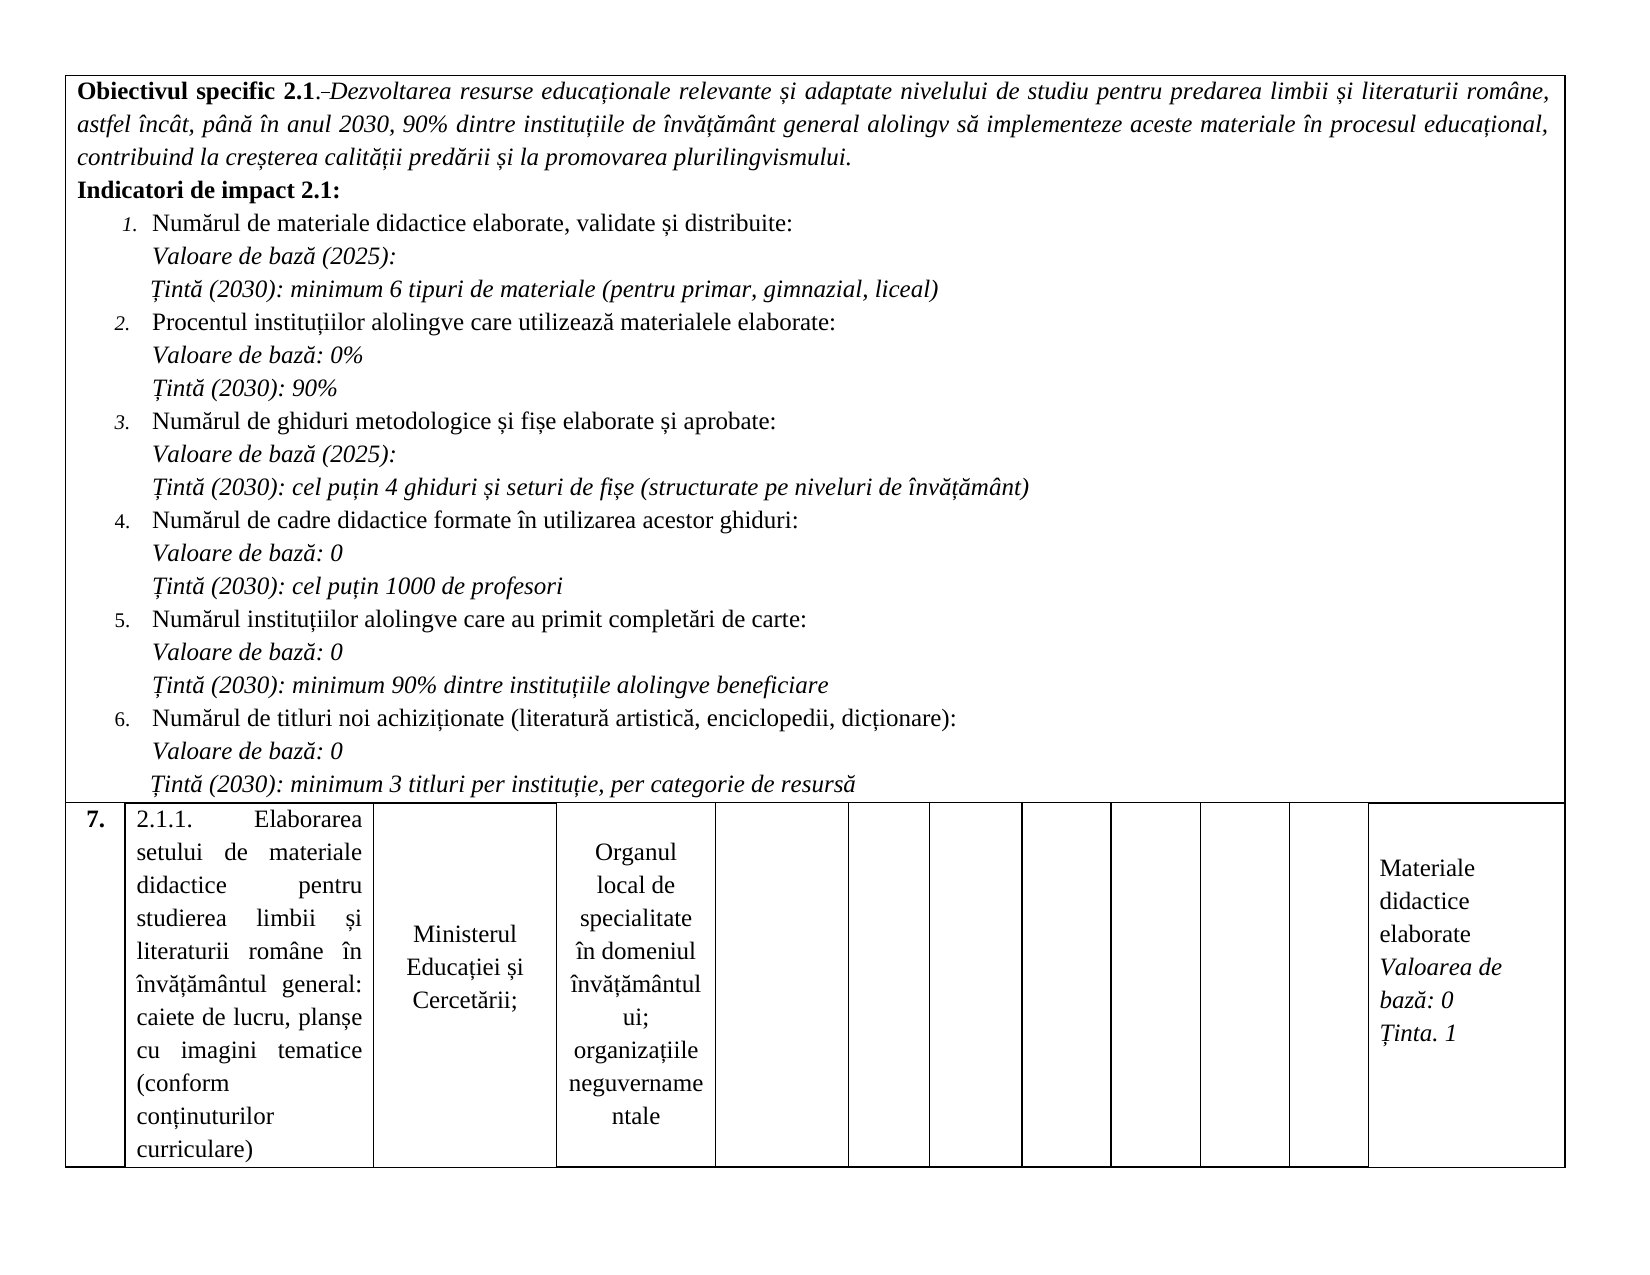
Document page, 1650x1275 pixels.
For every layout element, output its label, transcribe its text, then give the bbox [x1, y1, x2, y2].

table_cell [1201, 803, 1289, 1166]
table_cell [1290, 803, 1368, 1166]
table_cell 7. [66, 803, 124, 1166]
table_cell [374, 804, 556, 1166]
table_cell Obiectivul specific 2.1. Dezvoltarea resurse educaționale relevante și adaptate nivelului de studiu pentru predarea limbii și literaturii române, astfel încât, până în anul 2030, 90% dintre instituțiile de învățământ general alolingv să implementeze aceste materiale în procesul educațional, contribuind la creșterea calității predării și la promovarea plurilingvismului. Indicatori de impact 2.1: Numărul de materiale didactice elaborate, validate și distribuite: Valoare de bază (2025): Țintă (2030): minimum 6 tipuri de materiale (pentru primar, gimnazial, liceal) Procentul instituțiilor alolingve care utilizează materialele elaborate: Valoare de bază: 0% Țintă (2030): 90% Numărul de ghiduri metodologice și fișe elaborate și aprobate: Valoare de bază (2025): Țintă (2030): cel puțin 4 ghiduri și seturi de fișe (structurate pe niveluri de învățământ) Numărul de cadre didactice formate în utilizarea acestor ghiduri: Valoare de bază: 0 Țintă (2030): cel puțin 1000 de profesori Numărul instituțiilor alolingve care au primit completări de carte: Valoare de bază: 0 Țintă (2030): minimum 90% dintre instituțiile alolingve beneficiare Numărul de titluri noi achiziționate (literatură artistică, enciclopedii, dicționare): Valoare de bază: 0 Țintă (2030): minimum 3 titluri per instituție, per categorie de resursă [66, 76, 1564, 802]
table_cell [1112, 803, 1200, 1166]
table_cell [716, 803, 848, 1166]
table_cell [930, 803, 1021, 1166]
table_cell Materiale didactice elaborate Valoarea de bază: 0 Ținta. 1 [1369, 804, 1564, 1166]
table_cell [849, 803, 929, 1166]
table_cell [1023, 803, 1110, 1166]
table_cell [557, 803, 715, 1166]
table_cell 2.1.1. Elaborarea setului de materiale didactice pentru studierea limbii și literaturii române în învățământul general: caiete de lucru, planșe cu imagini tematice (conform conținuturilor curriculare) [126, 804, 373, 1166]
